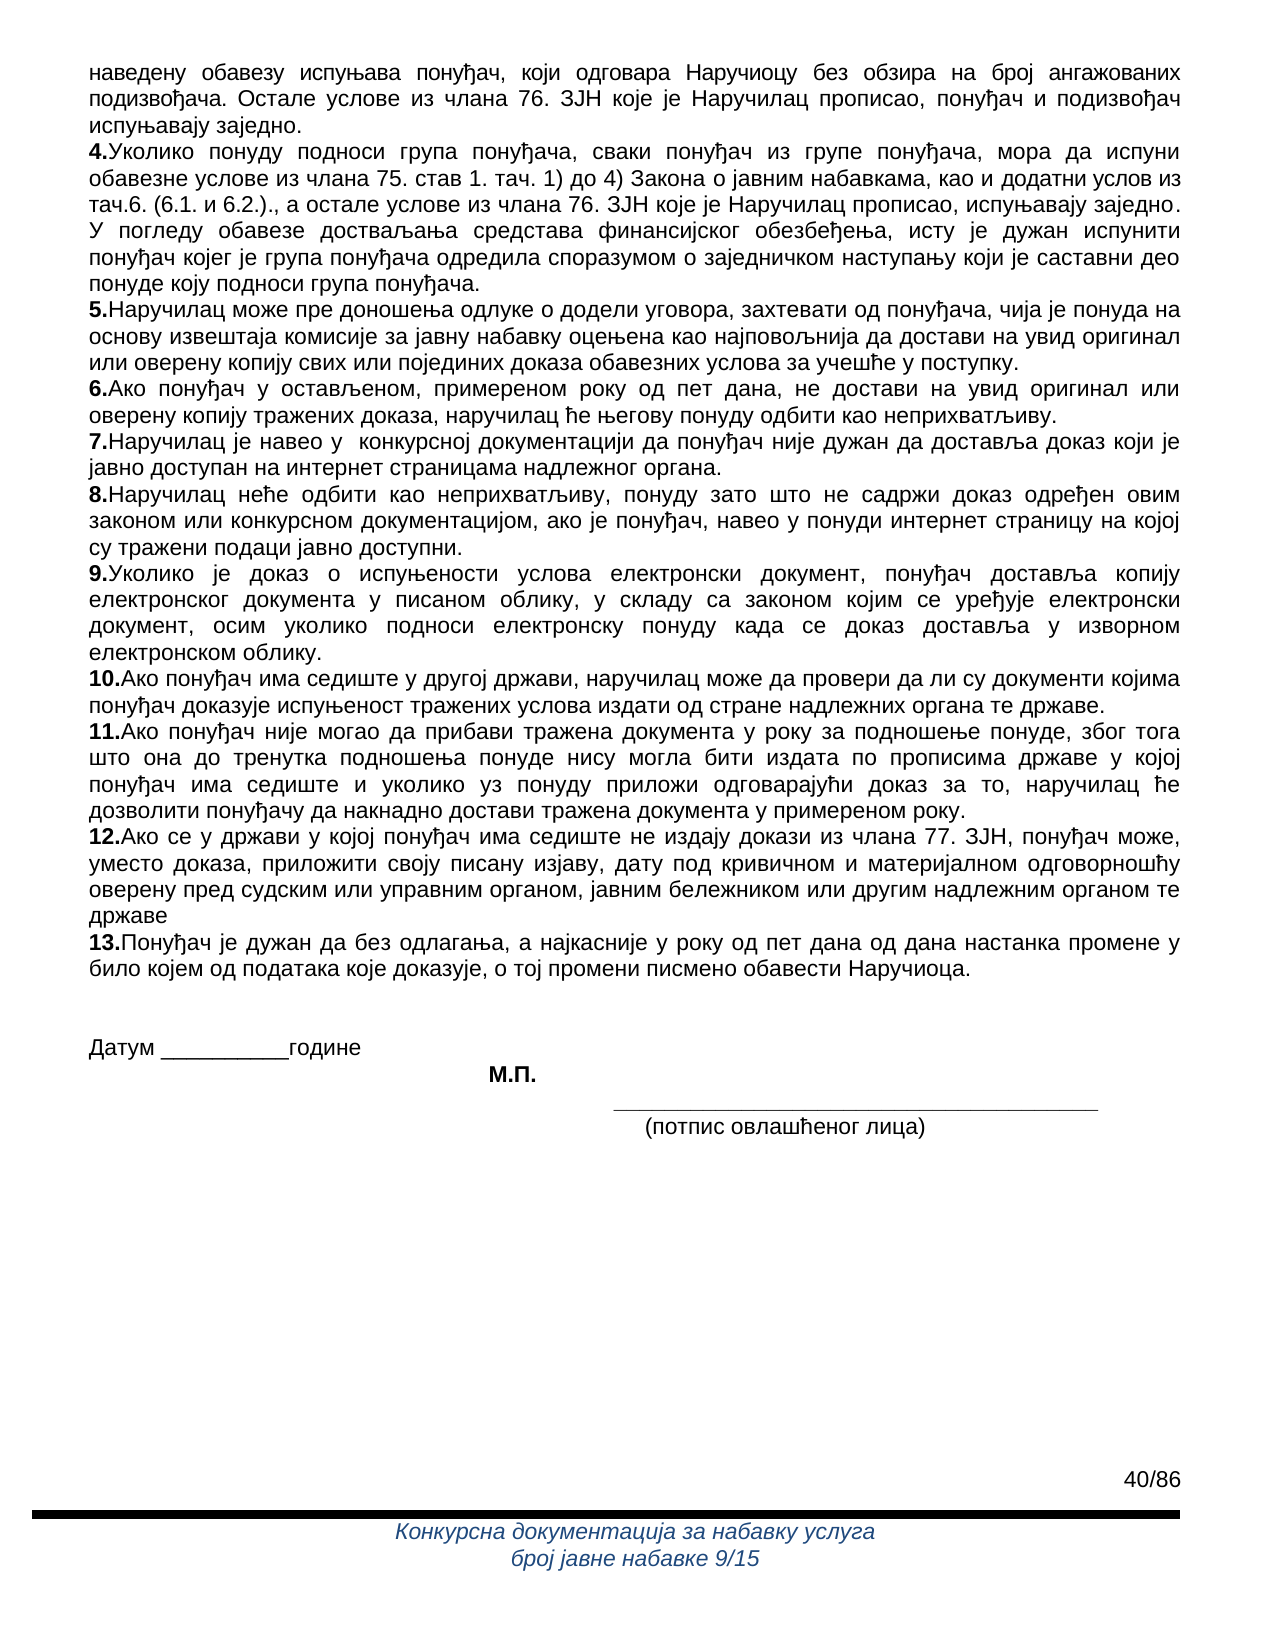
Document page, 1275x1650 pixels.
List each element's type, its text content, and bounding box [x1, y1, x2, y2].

text 8.Наручилац неће одбити као неприхватљиву, понуду зато што не садржи доказ одређен овим законом или конкурсном документацијом, ако је понуђач, навео у понуди интернет страницу на којој су тражени подаци јавно доступни. [89, 481, 1181, 560]
text ______________________________________ [310, 1087, 1181, 1113]
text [89, 59, 1181, 138]
text 9.Уколико је доказ о испуњености услова електронски документ, понуђач доставља копију електронског документа у писаном облику, у складу са законом којим се уређује електронски документ, осим уколико подноси електронску понуду када се доказ доставља у изворном електронском облику. [89, 560, 1181, 665]
list 13.Понуђач је дужан да без одлагања, а најкасније у року од пет дана од дана настанка промене у било којем од података које доказује, о тој промени писмено обавести Наручиоца. [89, 929, 1181, 981]
text 4.Уколико понуду подноси група понуђача, сваки понуђач из групе понуђача, мора да испуни обавезне услове из члана 75. став 1. тач. 1) до 4) Закона о јавним набавкама, као и додатни услов из тач.6. (6.1. и 6.2.)., а остале услове из члана 76. ЗЈН које је Наручилац прописао, испуњавају заједно. У погледу обавезе достваљања средстава финансијског обезбеђења, исту је дужан испунити понуђач којег је група понуђача одредила споразумом о заједничком наступању који је саставни део понуде коју подноси група понуђача. [89, 138, 1181, 296]
text 5.Наручилац може пре доношења одлуке о додели уговора, захтевати од понуђача, чија је понуда на основу извештаја комисије за јавну набавку оцењена као најповољнија да достави на увид оригинал или оверену копију свих или појединих доказа обавезних услова за учешће у поступку. [89, 296, 1181, 375]
text 12.Ако се у држави у којој понуђач има седиште не издају докази из члана 77. ЗЈН, понуђач може, уместо доказа, приложити своју писану изјаву, дату под кривичном и материјалном одговорношћу оверену пред судским или управним органом, јавним бележником или другим надлежним органом те државе [89, 823, 1181, 929]
text 6.Ако понуђач у остављеном, примереном року од пет дана, не достави на увид оригинал или оверену копију тражених доказа, наручилац ће његову понуду одбити као неприхватљиву. [89, 375, 1181, 428]
text 7.Наручилац је навео у конкурсној документацији да понуђач није дужан да доставља доказ који је јавно доступан на интернет страницама надлежног органа. [89, 428, 1181, 481]
text М.П. [310, 1061, 1181, 1087]
text (потпис овлашћеног лица) [314, 1113, 1181, 1139]
text 11.Ако понуђач није могао да прибави тражена документа у року за подношење понуде, због тога што она до тренутка подношења понуде нису могла бити издата по прописима државе у којој понуђач има седиште и уколико уз понуду приложи одговарајући доказ за то, наручилац ће дозволити понуђачу да накнадно достави тражена документа у примереном року. [89, 718, 1181, 823]
text 10.Ако понуђач има седиште у другој држави, наручилац може да провери да ли су документи којима понуђач доказује испуњеност тражених услова издати од стране надлежних органа те државе. [89, 665, 1181, 718]
text Датум __________године [89, 1034, 1181, 1061]
